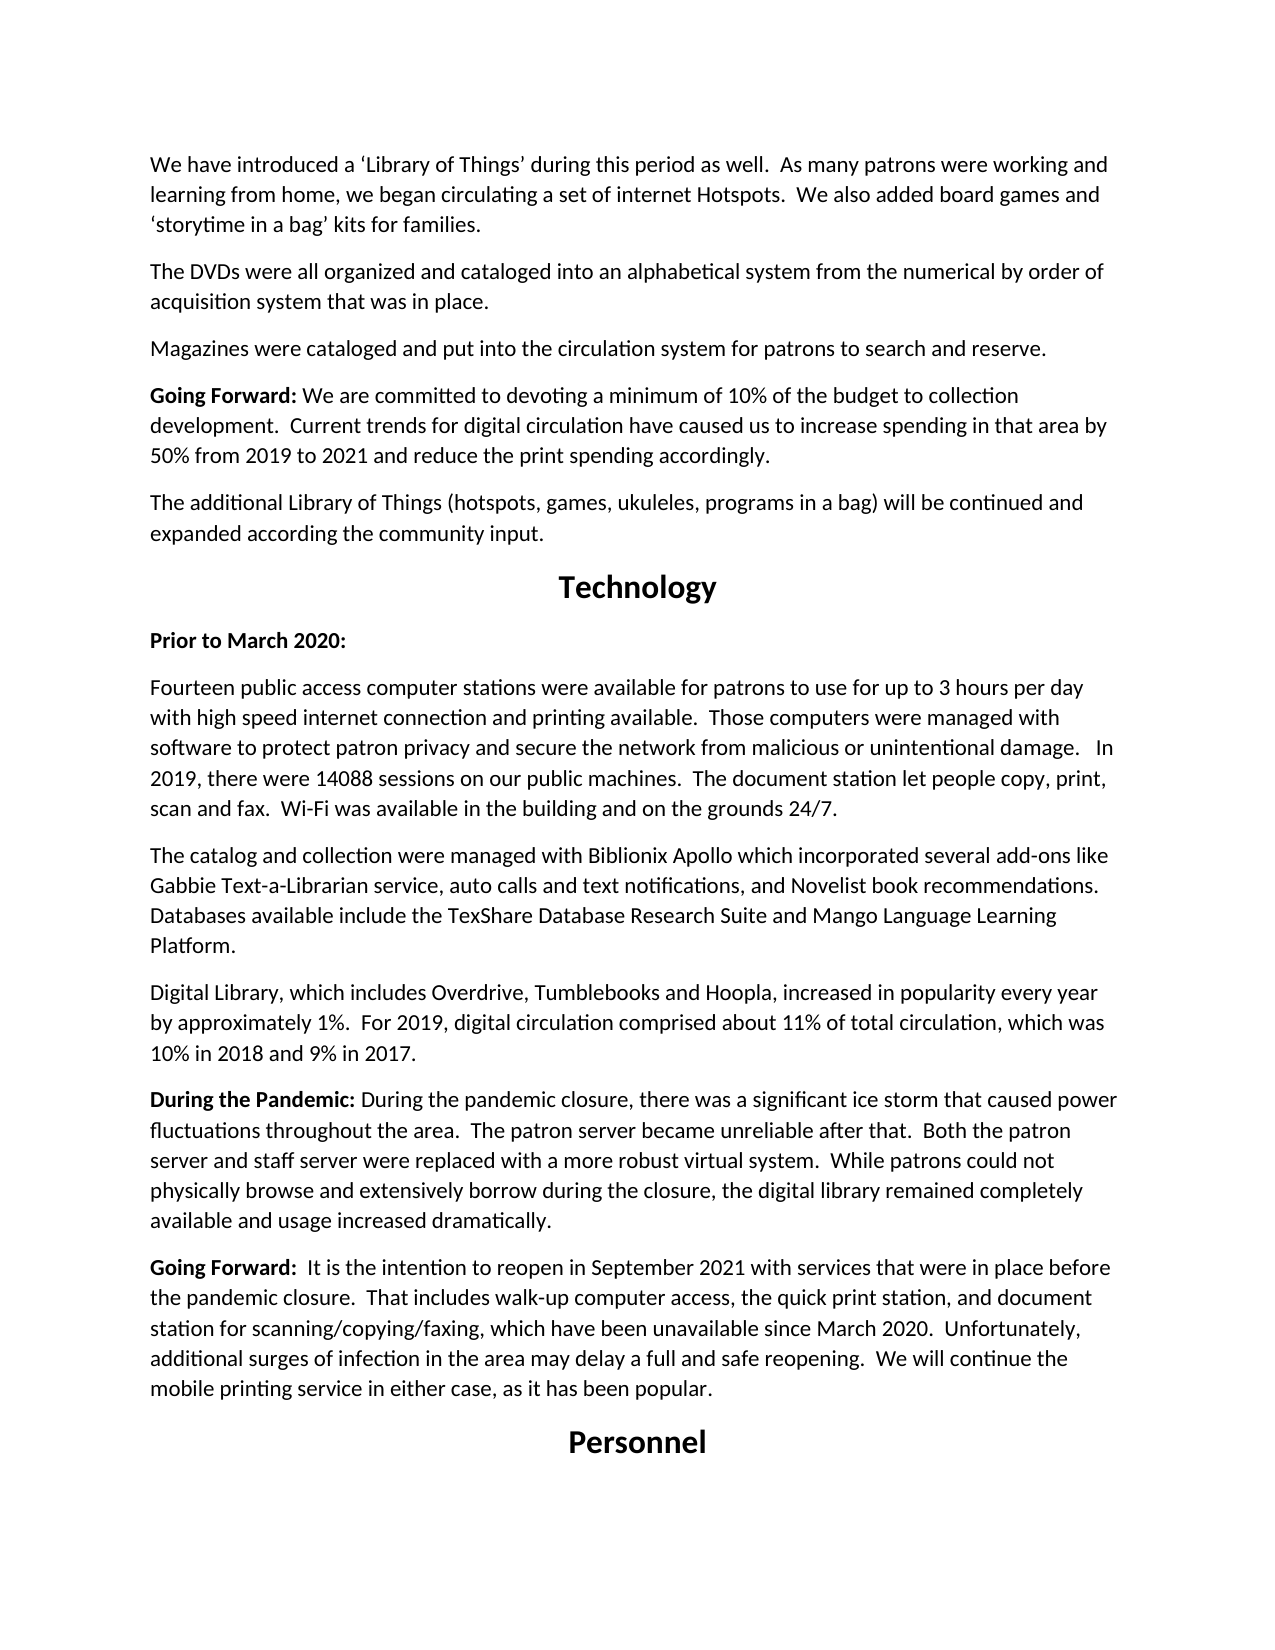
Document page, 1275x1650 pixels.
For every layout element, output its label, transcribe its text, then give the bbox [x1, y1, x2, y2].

text We have introduced a ‘Library of Things’ during this period as well. As many patrons were working and learning from home, we began circulating a set of internet Hotspots. We also added board games and ‘storytime in a bag’ kits for families. [150, 150, 1125, 238]
text Technology [150, 566, 1125, 606]
text The DVDs were all organized and cataloged into an alphabetical system from the numerical by order of acquisition system that was in place. [150, 257, 1125, 316]
text Digital Library, which includes Overdrive, Tumblebooks and Hoopla, increased in popularity every year by approximately 1%. For 2019, digital circulation comprised about 11% of total circulation, which was 10% in 2018 and 9% in 2017. [150, 978, 1125, 1067]
text Prior to March 2020: [150, 626, 1125, 654]
text Personnel [150, 1421, 1125, 1462]
text Going Forward: It is the intention to reopen in September 2021 with services that were in place before the pandemic closure. That includes walk-up computer access, the quick print station, and document station for scanning/copying/faxing, which have been unavailable since March 2020. Unfortunately, additional surges of infection in the area may delay a full and safe reopening. We will continue the mobile printing service in either case, as it has been popular. [150, 1253, 1125, 1402]
text Fourteen public access computer stations were available for patrons to use for up to 3 hours per day with high speed internet connection and printing available. Those computers were managed with software to protect patron privacy and secure the network from malicious or unintentional damage. In 2019, there were 14088 sessions on our public machines. The document station let people copy, print, scan and fax. Wi-Fi was available in the building and on the grounds 24/7. [150, 673, 1125, 822]
text Going Forward: We are committed to devoting a minimum of 10% of the budget to collection development. Current trends for digital circulation have caused us to increase spending in that area by 50% from 2019 to 2021 and reduce the print spending accordingly. [150, 381, 1125, 470]
text Magazines were cataloged and put into the circulation system for patrons to search and reserve. [150, 334, 1125, 362]
text During the Pandemic: During the pandemic closure, there was a significant ice storm that caused power fluctuations throughout the area. The patron server became unreliable after that. Both the patron server and staff server were replaced with a more robust virtual system. While patrons could not physically browse and extensively borrow during the closure, the digital library remained completely available and usage increased dramatically. [150, 1086, 1125, 1234]
text The additional Library of Things (hotspots, games, ukuleles, programs in a bag) will be continued and expanded according the community input. [150, 488, 1125, 547]
text The catalog and collection were managed with Biblionix Apollo which incorporated several add-ons like Gabbie Text-a-Librarian service, auto calls and text notifications, and Novelist book recommendations. Databases available include the TexShare Database Research Suite and Mango Language Learning Platform. [150, 841, 1125, 959]
